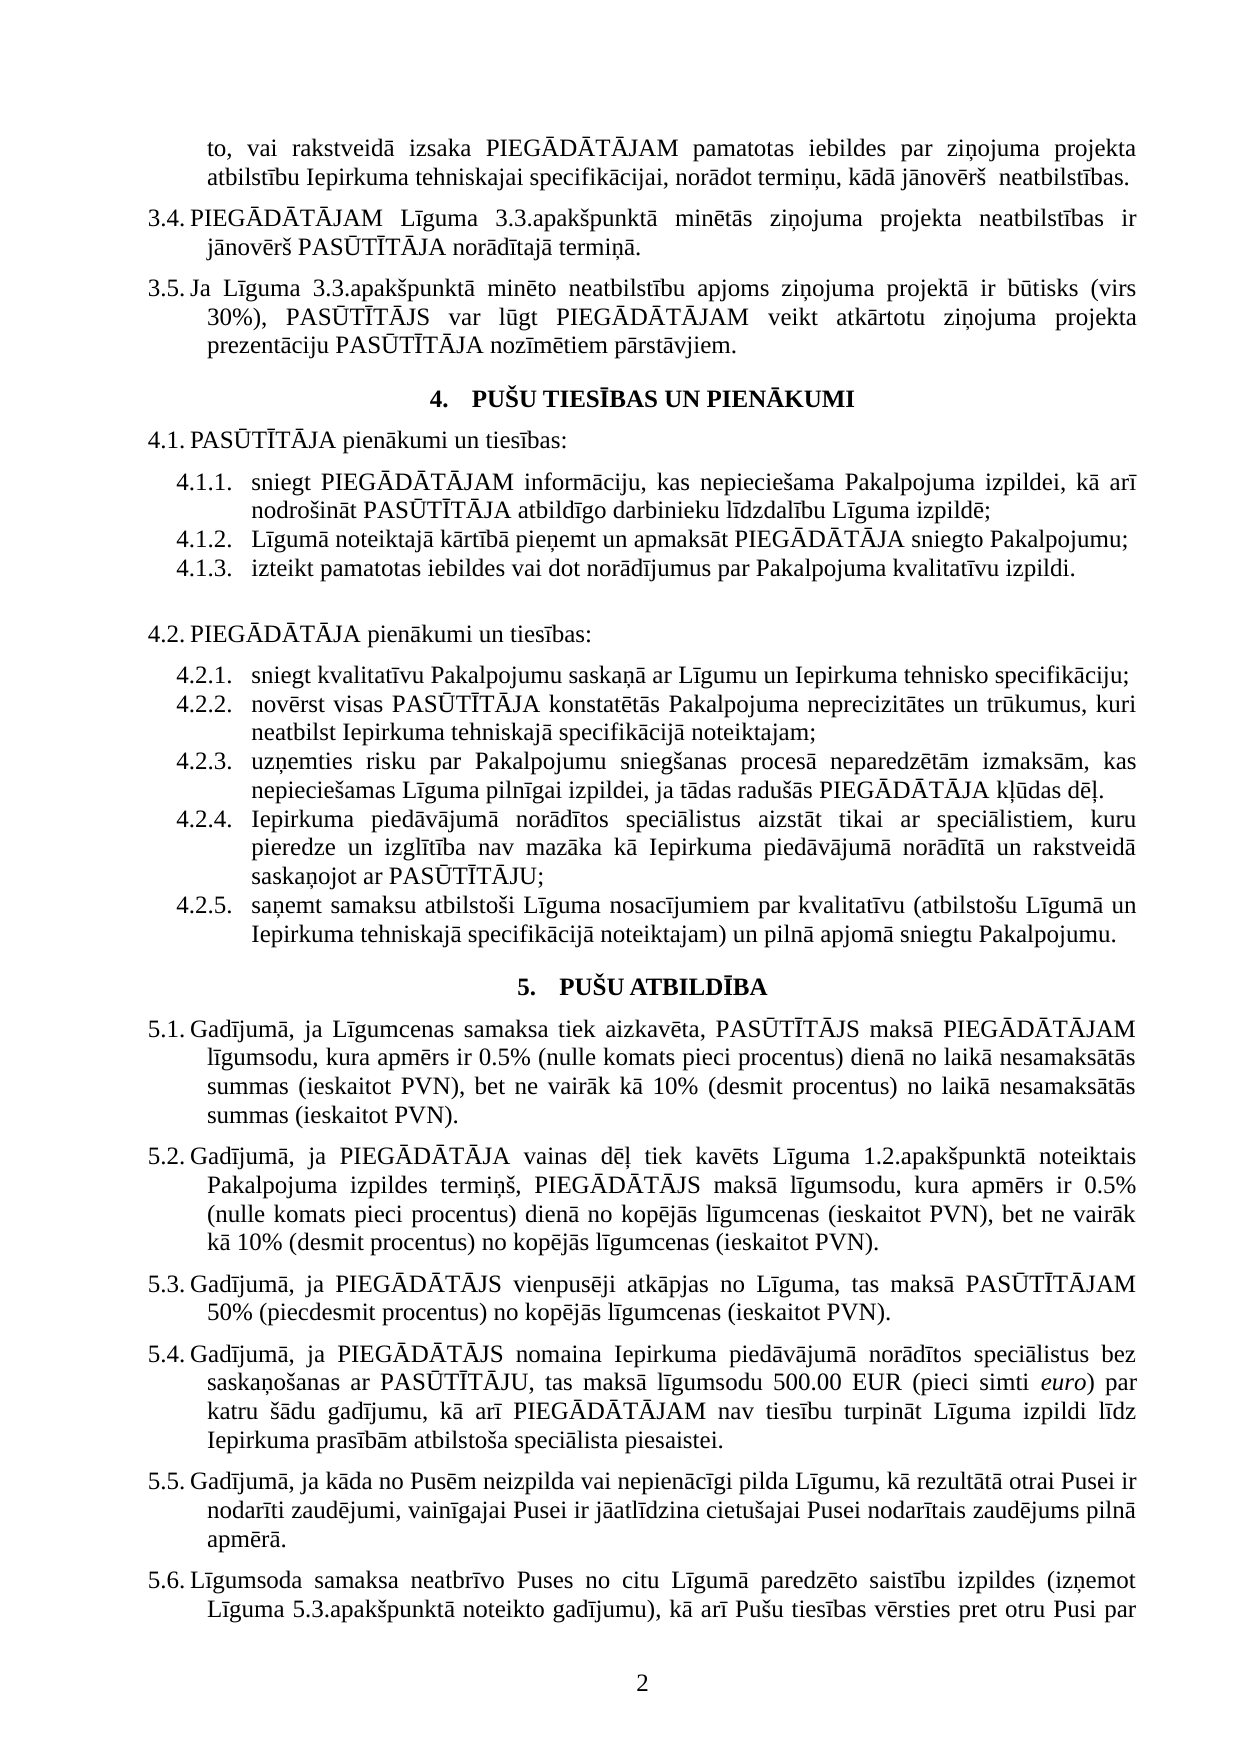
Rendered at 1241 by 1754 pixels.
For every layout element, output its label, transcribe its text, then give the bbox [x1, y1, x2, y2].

text PASŪTĪTĀJA pienākumi un tiesības: [148, 425, 1137, 454]
text Gadījumā, ja kāda no Pusēm neizpilda vai nepienācīgi pilda Līgumu, kā rezultātā otrai Pusei ir nodarīti zaudējumi, vainīgajai Pusei ir jāatlīdzina cietušajai Pusei nodarītais zaudējums pilnā apmērā. [148, 1466, 1137, 1552]
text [148, 1565, 1137, 1622]
text Iepirkuma piedāvājumā norādītos speciālistus aizstāt tikai ar speciālistiem, kuru pieredze un izglītība nav mazāka kā Iepirkuma piedāvājumā norādītā un rakstveidā saskaņojot ar PASŪTĪTĀJU; [176, 804, 1137, 890]
text PIEGĀDĀTĀJA pienākumi un tiesības: [148, 619, 1137, 647]
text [148, 133, 1137, 190]
text Gadījumā, ja PIEGĀDĀTĀJS nomaina Iepirkuma piedāvājumā norādītos speciālistus bez saskaņošanas ar PASŪTĪTĀJU, tas maksā līgumsodu 500.00 EUR (pieci simti euro) par katru šādu gadījumu, kā arī PIEGĀDĀTĀJAM nav tiesību turpināt Līguma izpildi līdz Iepirkuma prasībām atbilstoša speciālista piesaistei. [148, 1339, 1137, 1454]
text PIEGĀDĀTĀJAM Līguma 3.3.apakšpunktā minētās ziņojuma projekta neatbilstības ir jānovērš PASŪTĪTĀJA norādītajā termiņā. [148, 203, 1137, 260]
text Gadījumā, ja Līgumcenas samaksa tiek aizkavēta, PASŪTĪTĀJS maksā PIEGĀDĀTĀJAM līgumsodu, kura apmērs ir 0.5% (nulle komats pieci procentus) dienā no laikā nesamaksātās summas (ieskaitot PVN), bet ne vairāk kā 10% (desmit procentus) no laikā nesamaksātās summas (ieskaitot PVN). [148, 1014, 1137, 1129]
text sniegt PIEGĀDĀTĀJAM informāciju, kas nepieciešama Pakalpojuma izpildei, kā arī nodrošināt PASŪTĪTĀJA atbildīgo darbinieku līdzdalību Līguma izpildē; [176, 467, 1137, 524]
text novērst visas PASŪTĪTĀJA konstatētās Pakalpojuma neprecizitātes un trūkumus, kuri neatbilst Iepirkuma tehniskajā specifikācijā noteiktajam; [176, 689, 1137, 746]
text Gadījumā, ja PIEGĀDĀTĀJA vainas dēļ tiek kavēts Līguma 1.2.apakšpunktā noteiktais Pakalpojuma izpildes termiņš, PIEGĀDĀTĀJS maksā līgumsodu, kura apmērs ir 0.5% (nulle komats pieci procentus) dienā no kopējās līgumcenas (ieskaitot PVN), bet ne vairāk kā 10% (desmit procentus) no kopējās līgumcenas (ieskaitot PVN). [148, 1141, 1137, 1256]
text Gadījumā, ja PIEGĀDĀTĀJS vienpusēji atkāpjas no Līguma, tas maksā PASŪTĪTĀJAM 50% (piecdesmit procentus) no kopējās līgumcenas (ieskaitot PVN). [148, 1269, 1137, 1326]
text uzņemties risku par Pakalpojumu sniegšanas procesā neparedzētām izmaksām, kas nepieciešamas Līguma pilnīgai izpildei, ja tādas radušās PIEGĀDĀTĀJA kļūdas dēļ. [176, 746, 1137, 804]
text sniegt kvalitatīvu Pakalpojumu saskaņā ar Līgumu un Iepirkuma tehnisko specifikāciju; [176, 660, 1137, 689]
text PUŠU ATBILDĪBA [148, 972, 1137, 1001]
text izteikt pamatotas iebildes vai dot norādījumus par Pakalpojuma kvalitatīvu izpildi. [176, 553, 1137, 582]
text Līgumā noteiktajā kārtībā pieņemt un apmaksāt PIEGĀDĀTĀJA sniegto Pakalpojumu; [176, 524, 1137, 553]
text Ja Līguma 3.3.apakšpunktā minēto neatbilstību apjoms ziņojuma projektā ir būtisks (virs 30%), PASŪTĪTĀJS var lūgt PIEGĀDĀTĀJAM veikt atkārtotu ziņojuma projekta prezentāciju PASŪTĪTĀJA nozīmētiem pārstāvjiem. [148, 273, 1137, 359]
text PUŠU TIESĪBAS UN PIENĀKUMI [148, 384, 1137, 413]
text saņemt samaksu atbilstoši Līguma nosacījumiem par kvalitatīvu (atbilstošu Līgumā un Iepirkuma tehniskajā specifikācijā noteiktajam) un pilnā apjomā sniegtu Pakalpojumu. [176, 890, 1137, 947]
